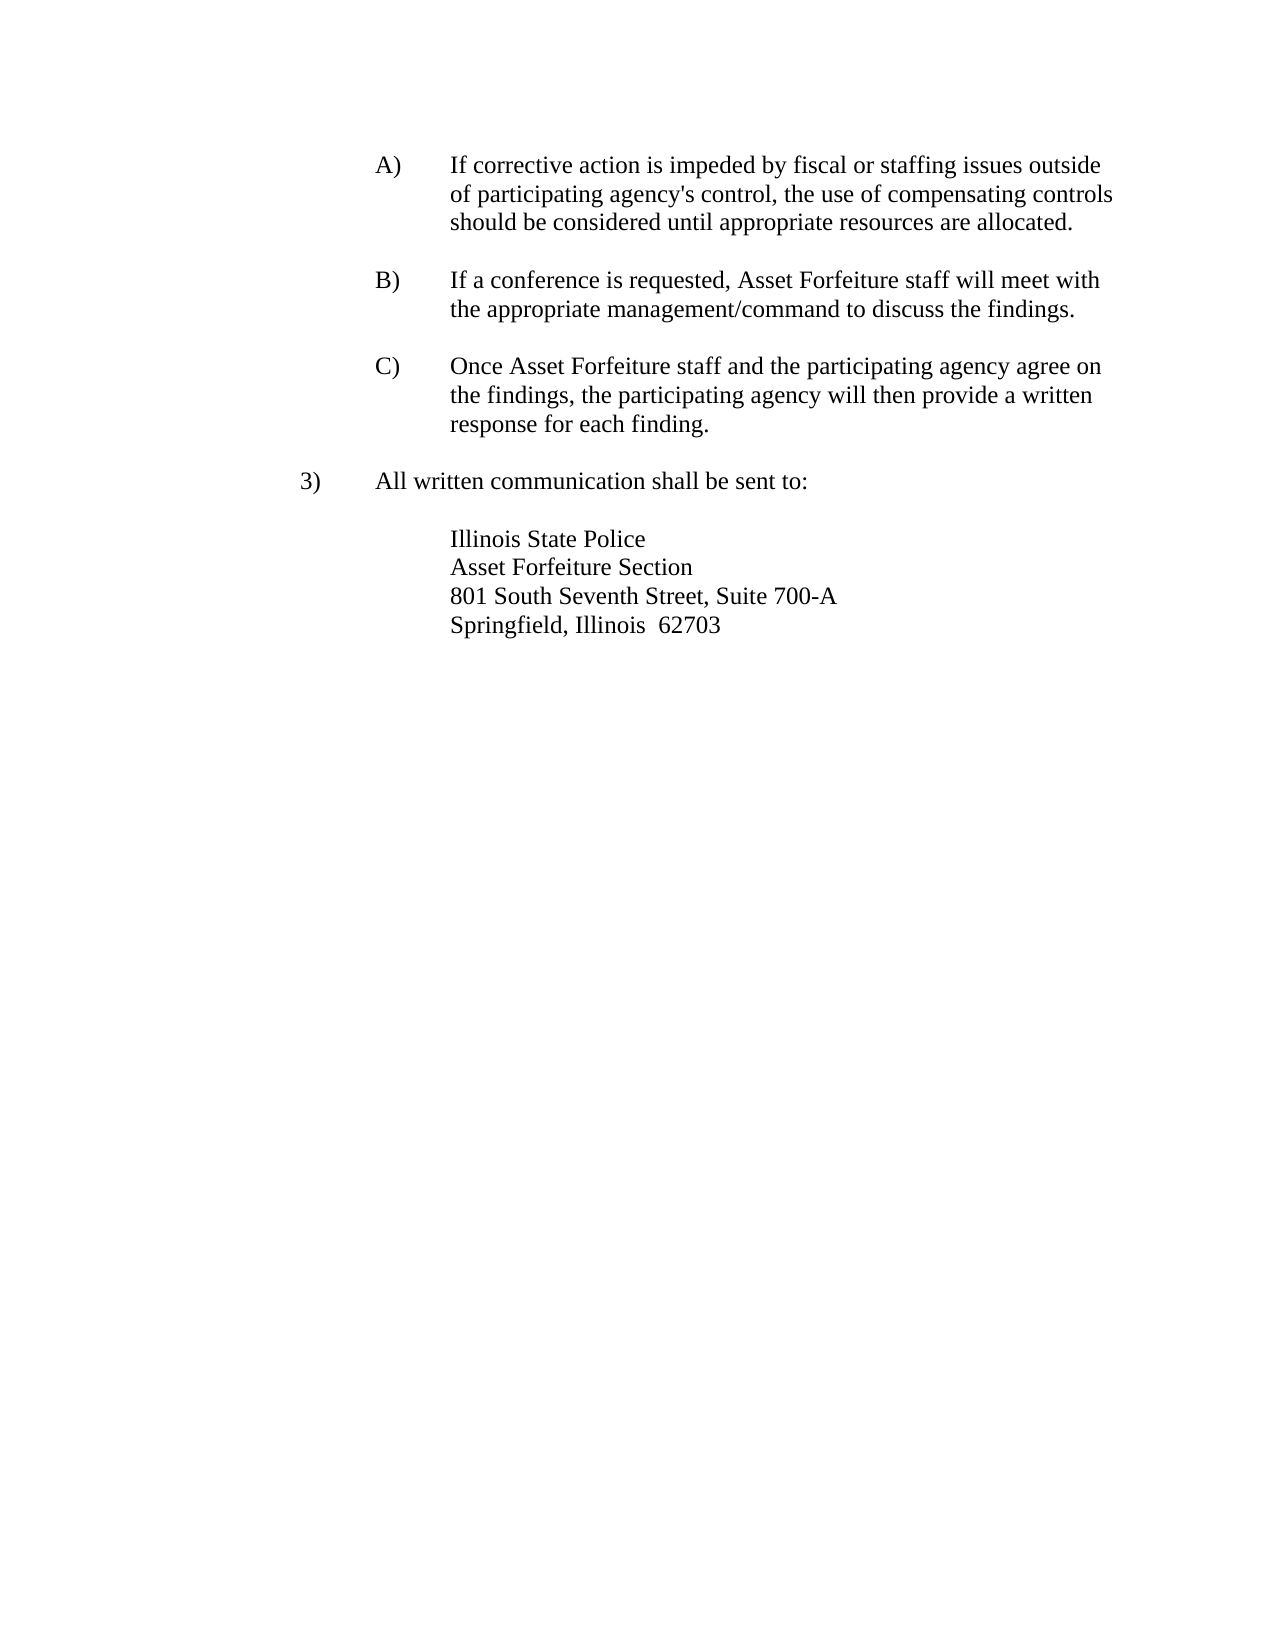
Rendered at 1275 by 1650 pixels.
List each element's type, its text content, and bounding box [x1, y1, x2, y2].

text A) If corrective action is impeded by fiscal or staffing issues outside of participating agency's control, the use of compensating controls should be considered until appropriate resources are allocated. [375, 150, 1125, 236]
text 801 South Seventh Street, Suite 700-A [450, 581, 1125, 610]
text B) If a conference is requested, Asset Forfeiture staff will meet with the appropriate management/command to discuss the findings. [375, 265, 1125, 322]
text 3) All written communication shall be sent to: [300, 466, 1125, 495]
text C) Once Asset Forfeiture staff and the participating agency agree on the findings, the participating agency will then provide a written response for each finding. [375, 351, 1125, 437]
text Asset Forfeiture Section [450, 552, 1125, 581]
text Illinois State Police [450, 524, 1125, 552]
text Springfield, Illinois 62703 [450, 610, 1125, 639]
